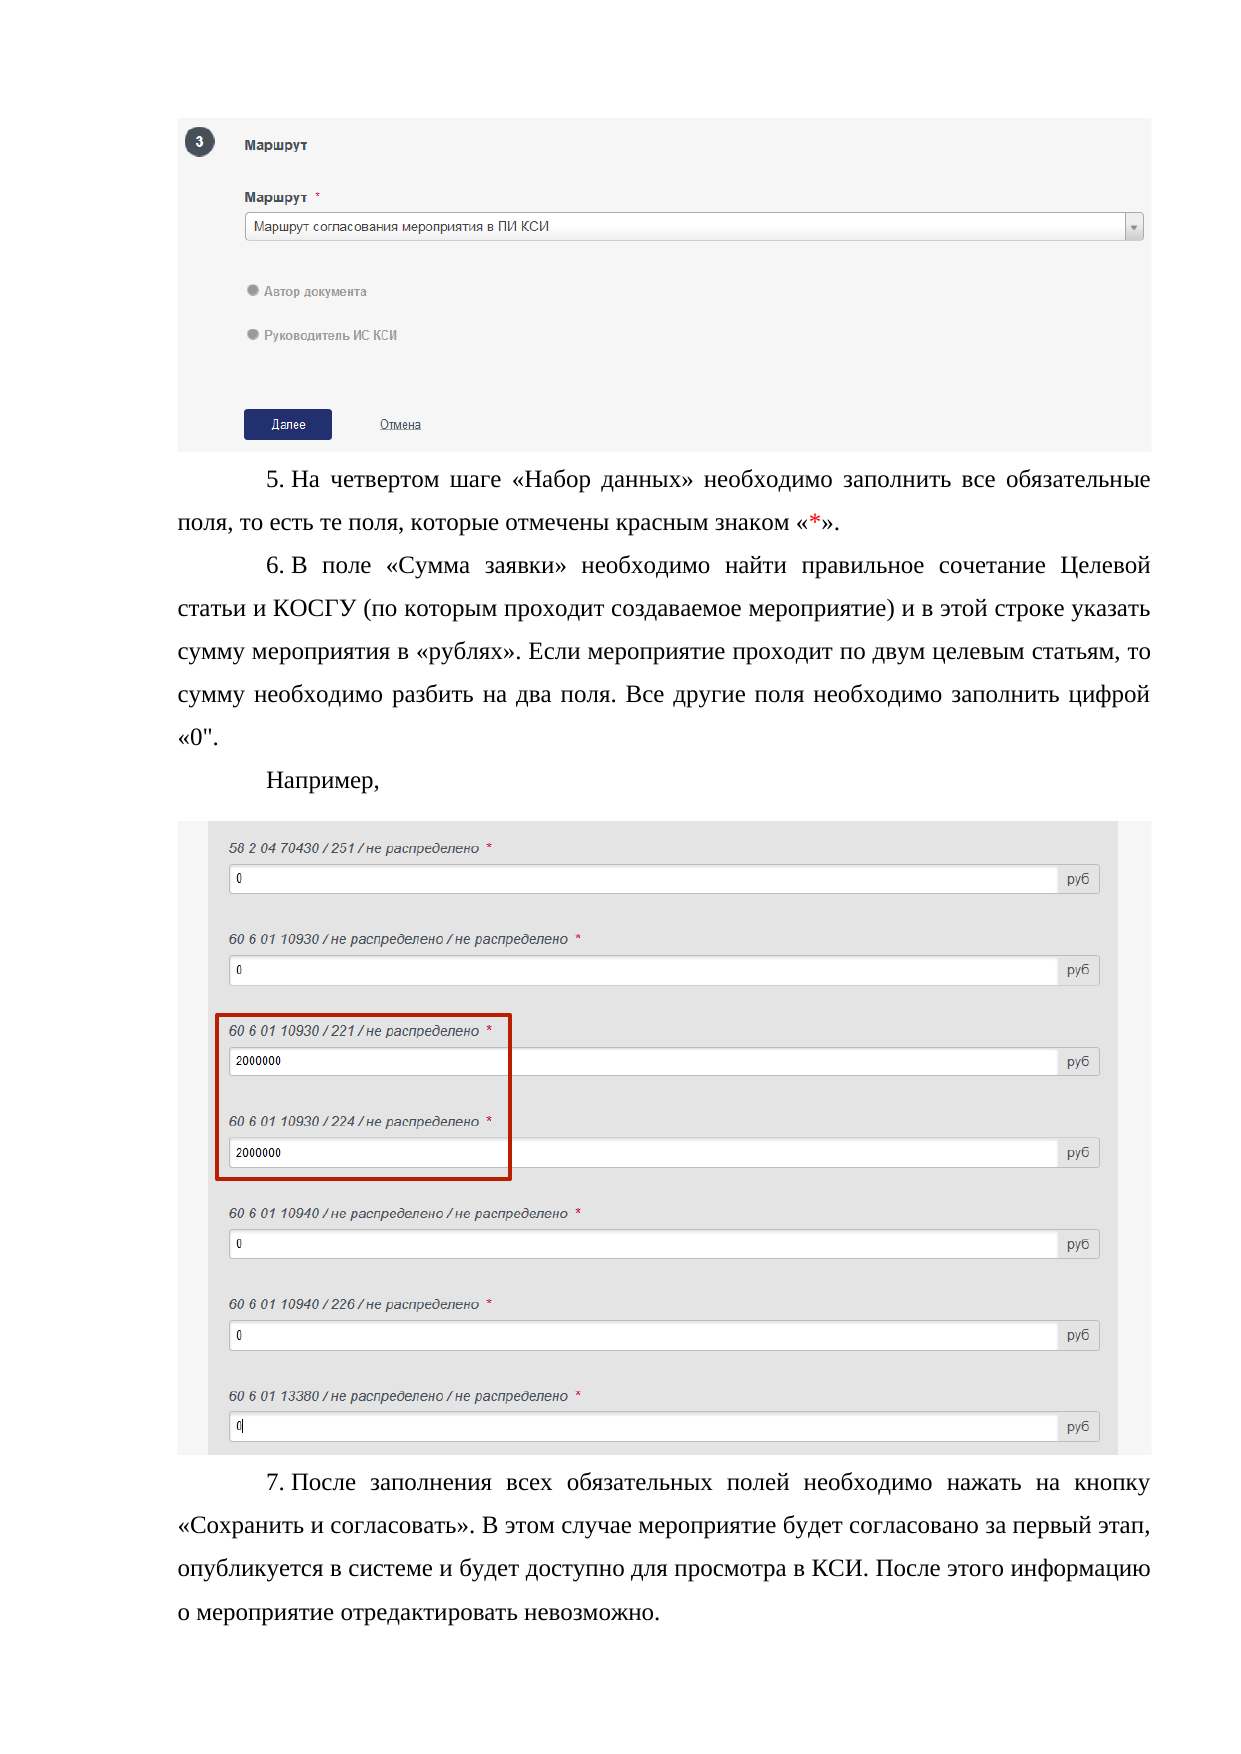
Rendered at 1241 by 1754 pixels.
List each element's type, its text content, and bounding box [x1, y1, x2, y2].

picture [177, 821, 1152, 1455]
list На четвертом шаге «Набор данных» необходимо заполнить все обязательные поля, то есть те поля, которые отмечены красным знаком «*». [177, 464, 1152, 536]
list После заполнения всех обязательных полей необходимо нажать на кнопку «Сохранить и согласовать». В этом случае мероприятие будет согласовано за первый этап, опубликуется в системе и будет доступно для просмотра в КСИ. После этого информацию о мероприятие отредактировать невозможно. [177, 1467, 1152, 1625]
list В поле «Сумма заявки» необходимо найти правильное сочетание Целевой статьи и КОСГУ (по которым проходит создаваемое мероприятие) и в этой строке указать сумму мероприятия в «рублях». Если мероприятие проходит по двум целевым статьям, то сумму необходимо разбить на два поля. Все другие поля необходимо заполнить цифрой «0". [177, 550, 1152, 751]
list Например, [266, 766, 1152, 794]
picture [177, 118, 1152, 452]
